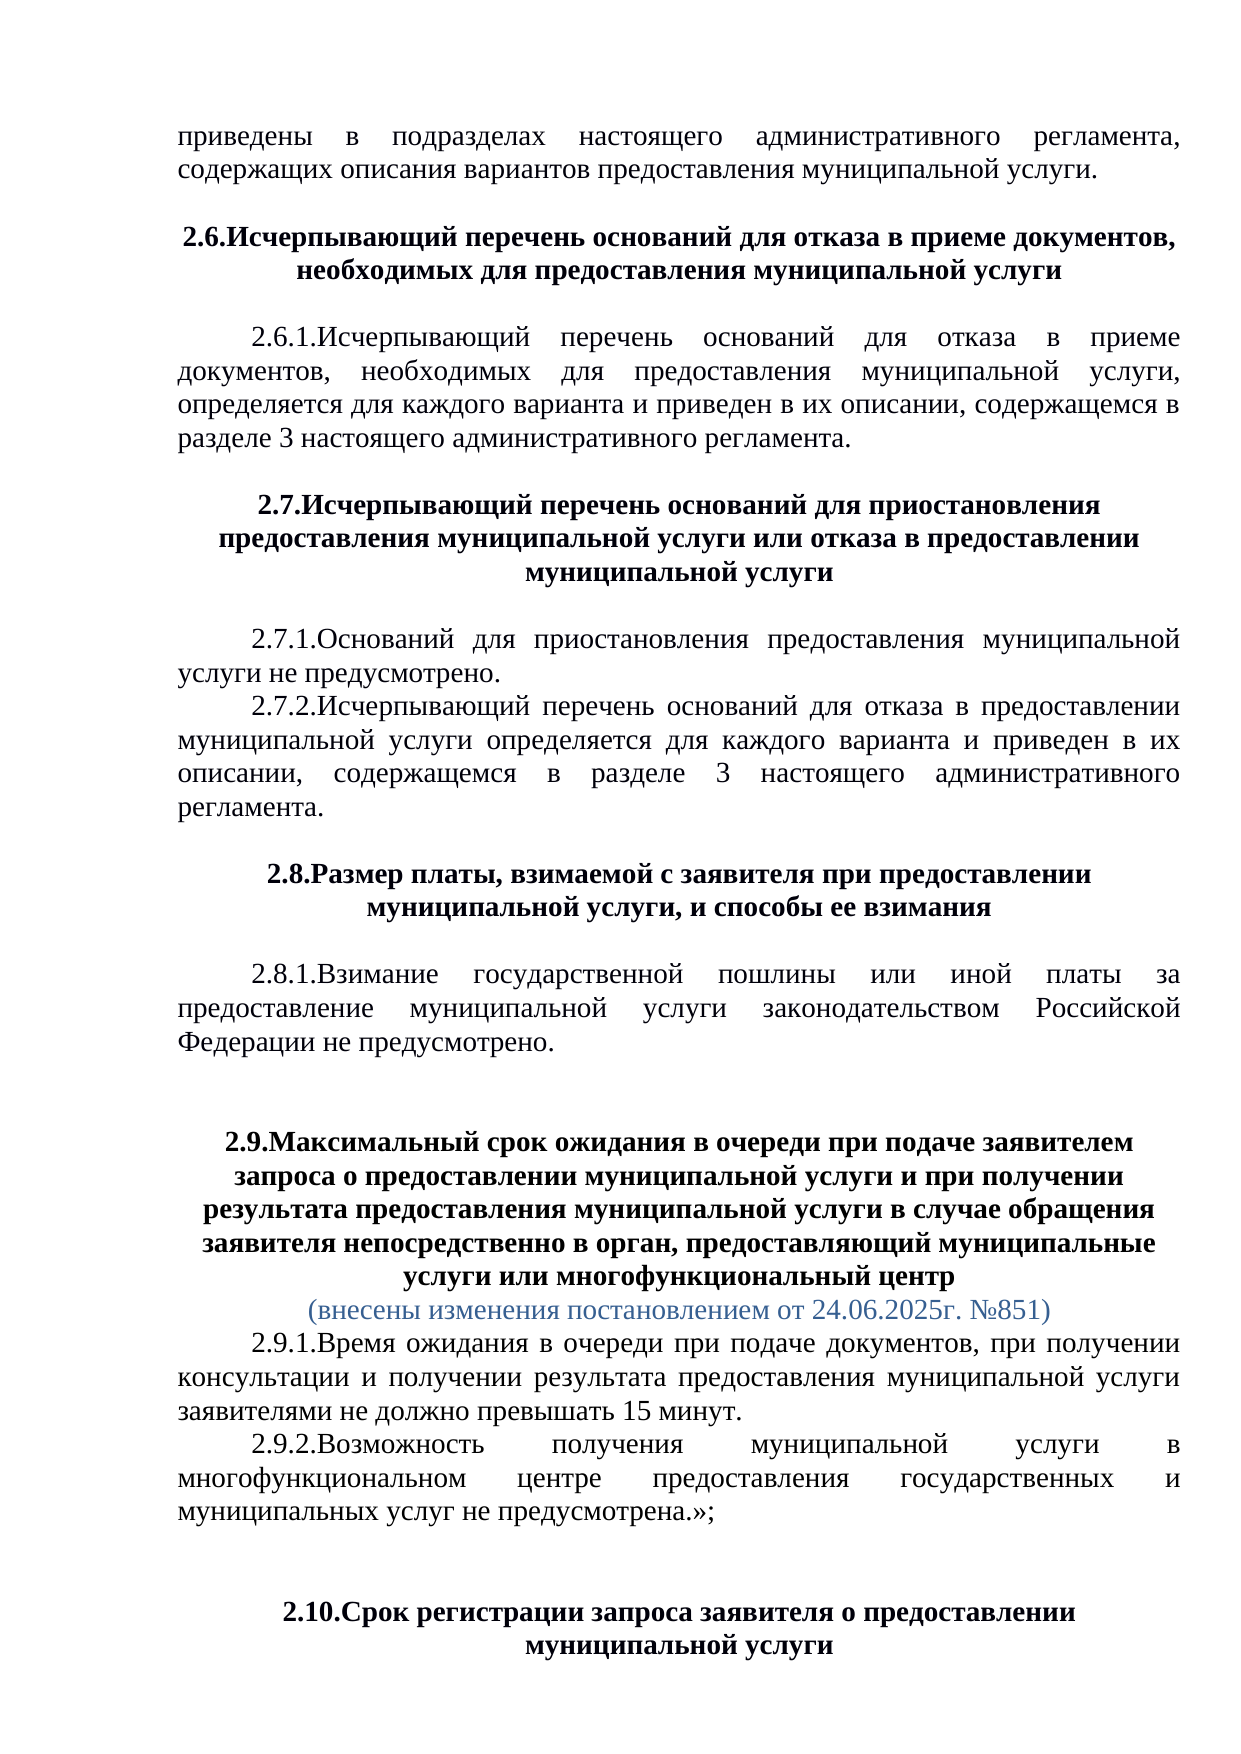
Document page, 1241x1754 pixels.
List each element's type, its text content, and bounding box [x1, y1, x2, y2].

text (внесены изменения постановлением от 24.06.2025г. №851) [177, 1292, 1181, 1326]
text 2.8.Размер платы, взимаемой с заявителя при предоставлении муниципальной услуги, и способы ее взимания [177, 856, 1181, 923]
text 2.9.2.Возможность получения муниципальной услуги в многофункциональном центре предоставления государственных и муниципальных услуг не предусмотрена.»; [177, 1426, 1181, 1527]
text 2.9.Максимальный срок ожидания в очереди при подаче заявителем запроса о предоставлении муниципальной услуги и при получении результата предоставления муниципальной услуги в случае обращения заявителя непосредственно в орган, предоставляющий муниципальные услуги или многофункциональный центр [177, 1124, 1181, 1292]
text 2.8.1.Взимание государственной пошлины или иной платы за предоставление муниципальной услуги законодательством Российской Федерации не предусмотрено. [177, 957, 1181, 1057]
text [177, 118, 1181, 185]
text 2.7.2.Исчерпывающий перечень оснований для отказа в предоставлении муниципальной услуги определяется для каждого варианта и приведен в их описании, содержащемся в разделе 3 настоящего административного регламента. [177, 688, 1181, 822]
text 2.10.Срок регистрации запроса заявителя о предоставлении муниципальной услуги [177, 1594, 1181, 1661]
text 2.6.Исчерпывающий перечень оснований для отказа в приеме документов, необходимых для предоставления муниципальной услуги [177, 219, 1181, 286]
text 2.7.1.Оснований для приостановления предоставления муниципальной услуги не предусмотрено. [177, 621, 1181, 688]
text 2.9.1.Время ожидания в очереди при подаче документов, при получении консультации и получении результата предоставления муниципальной услуги заявителями не должно превышать 15 минут. [177, 1326, 1181, 1426]
text 2.7.Исчерпывающий перечень оснований для приостановления предоставления муниципальной услуги или отказа в предоставлении муниципальной услуги [177, 487, 1181, 588]
text 2.6.1.Исчерпывающий перечень оснований для отказа в приеме документов, необходимых для предоставления муниципальной услуги, определяется для каждого варианта и приведен в их описании, содержащемся в разделе 3 настоящего административного регламента. [177, 319, 1181, 453]
